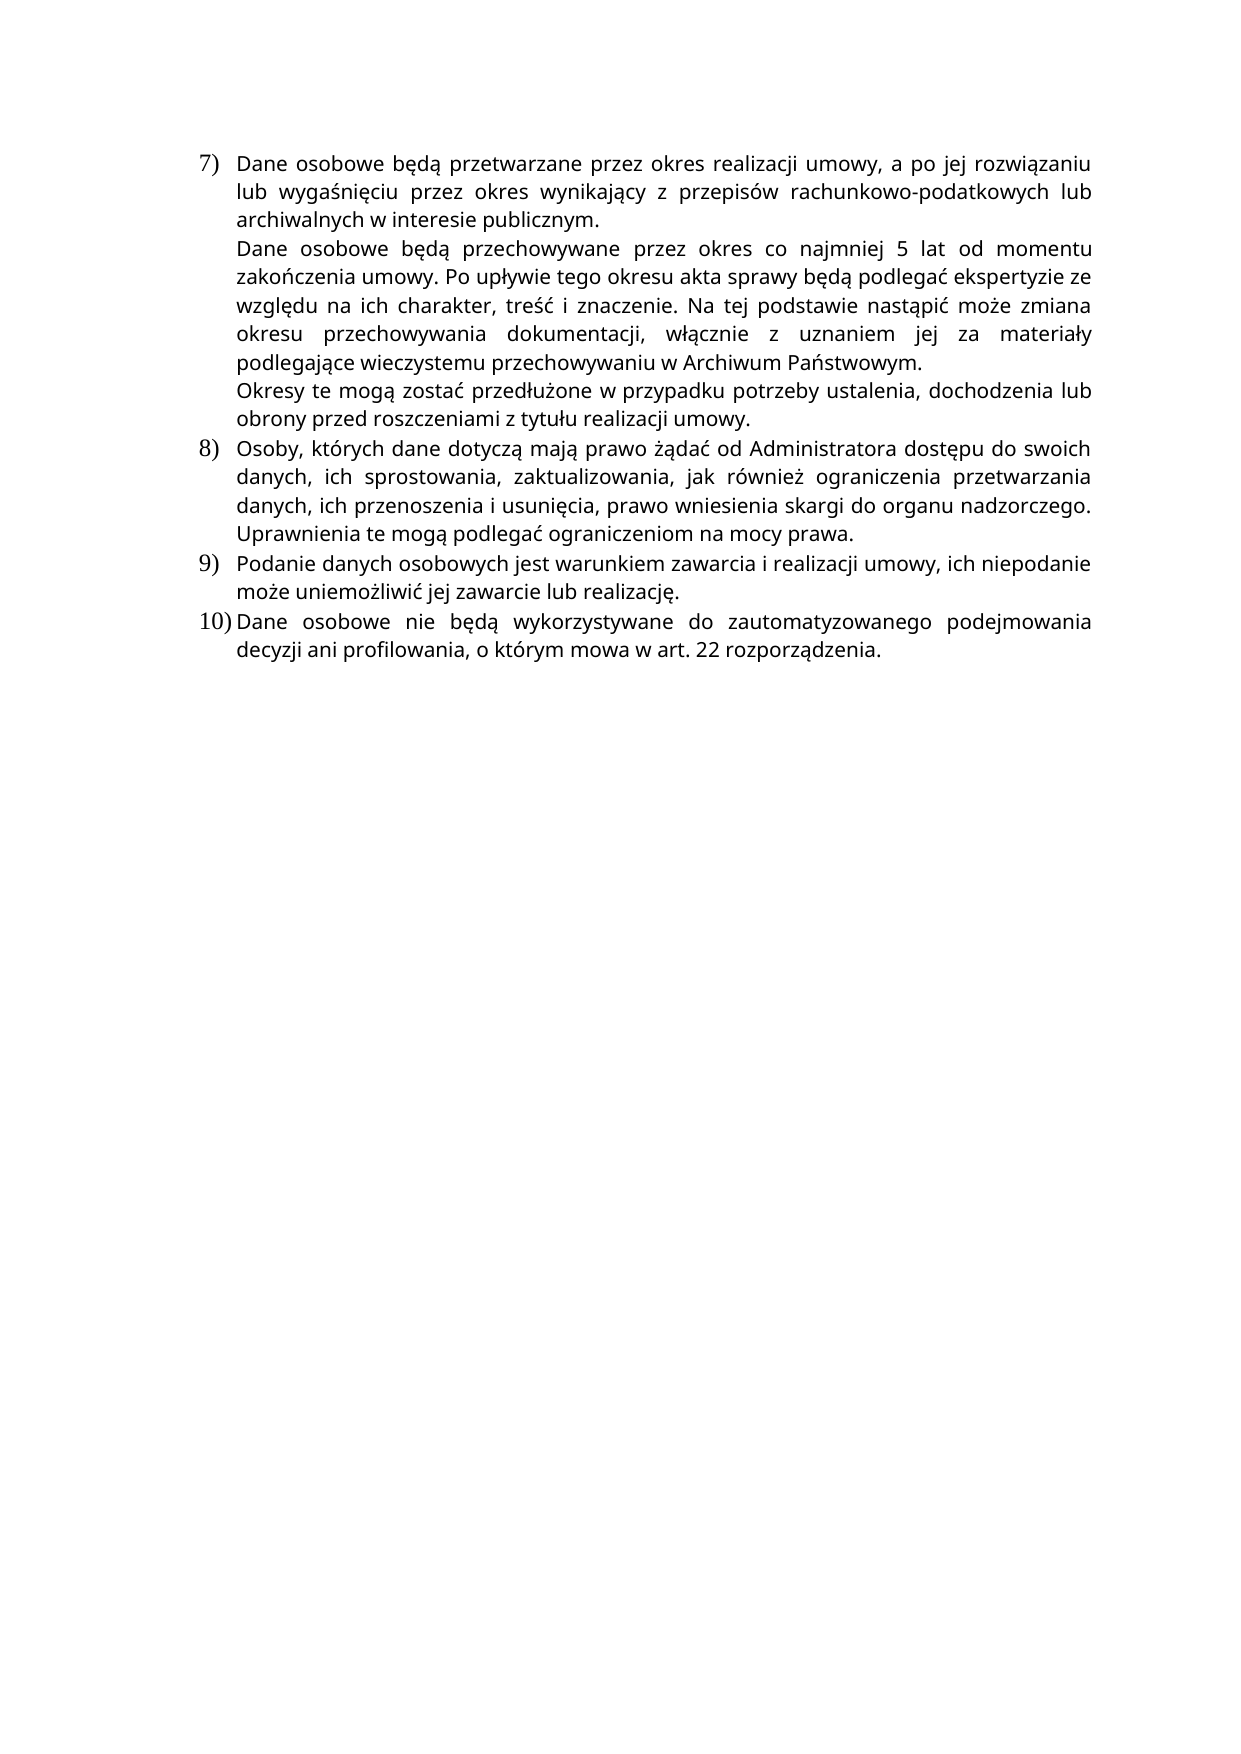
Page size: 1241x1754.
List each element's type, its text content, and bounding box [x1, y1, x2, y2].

list Podanie danych osobowych jest warunkiem zawarcia i realizacji umowy, ich niepodanie może uniemożliwić jej zawarcie lub realizację. [199, 548, 1093, 606]
list Dane osobowe nie będą wykorzystywane do zautomatyzowanego podejmowania decyzji ani profilowania, o którym mowa w art. 22 rozporządzenia. [199, 606, 1093, 664]
text Dane osobowe będą przechowywane przez okres co najmniej 5 lat od momentu zakończenia umowy. Po upływie tego okresu akta sprawy będą podlegać ekspertyzie ze względu na ich charakter, treść i znaczenie. Na tej podstawie nastąpić może zmiana okresu przechowywania dokumentacji, włącznie z uznaniem jej za materiały podlegające wieczystemu przechowywaniu w Archiwum Państwowym. [236, 234, 1093, 376]
text Okresy te mogą zostać przedłużone w przypadku potrzeby ustalenia, dochodzenia lub obrony przed roszczeniami z tytułu realizacji umowy. [236, 376, 1093, 433]
list Dane osobowe będą przetwarzane przez okres realizacji umowy, a po jej rozwiązaniu lub wygaśnięciu przez okres wynikający z przepisów rachunkowo-podatkowych lub archiwalnych w interesie publicznym. [199, 148, 1093, 234]
list Osoby, których dane dotyczą mają prawo żądać od Administratora dostępu do swoich danych, ich sprostowania, zaktualizowania, jak również ograniczenia przetwarzania danych, ich przenoszenia i usunięcia, prawo wniesienia skargi do organu nadzorczego. Uprawnienia te mogą podlegać ograniczeniom na mocy prawa. [199, 433, 1093, 548]
